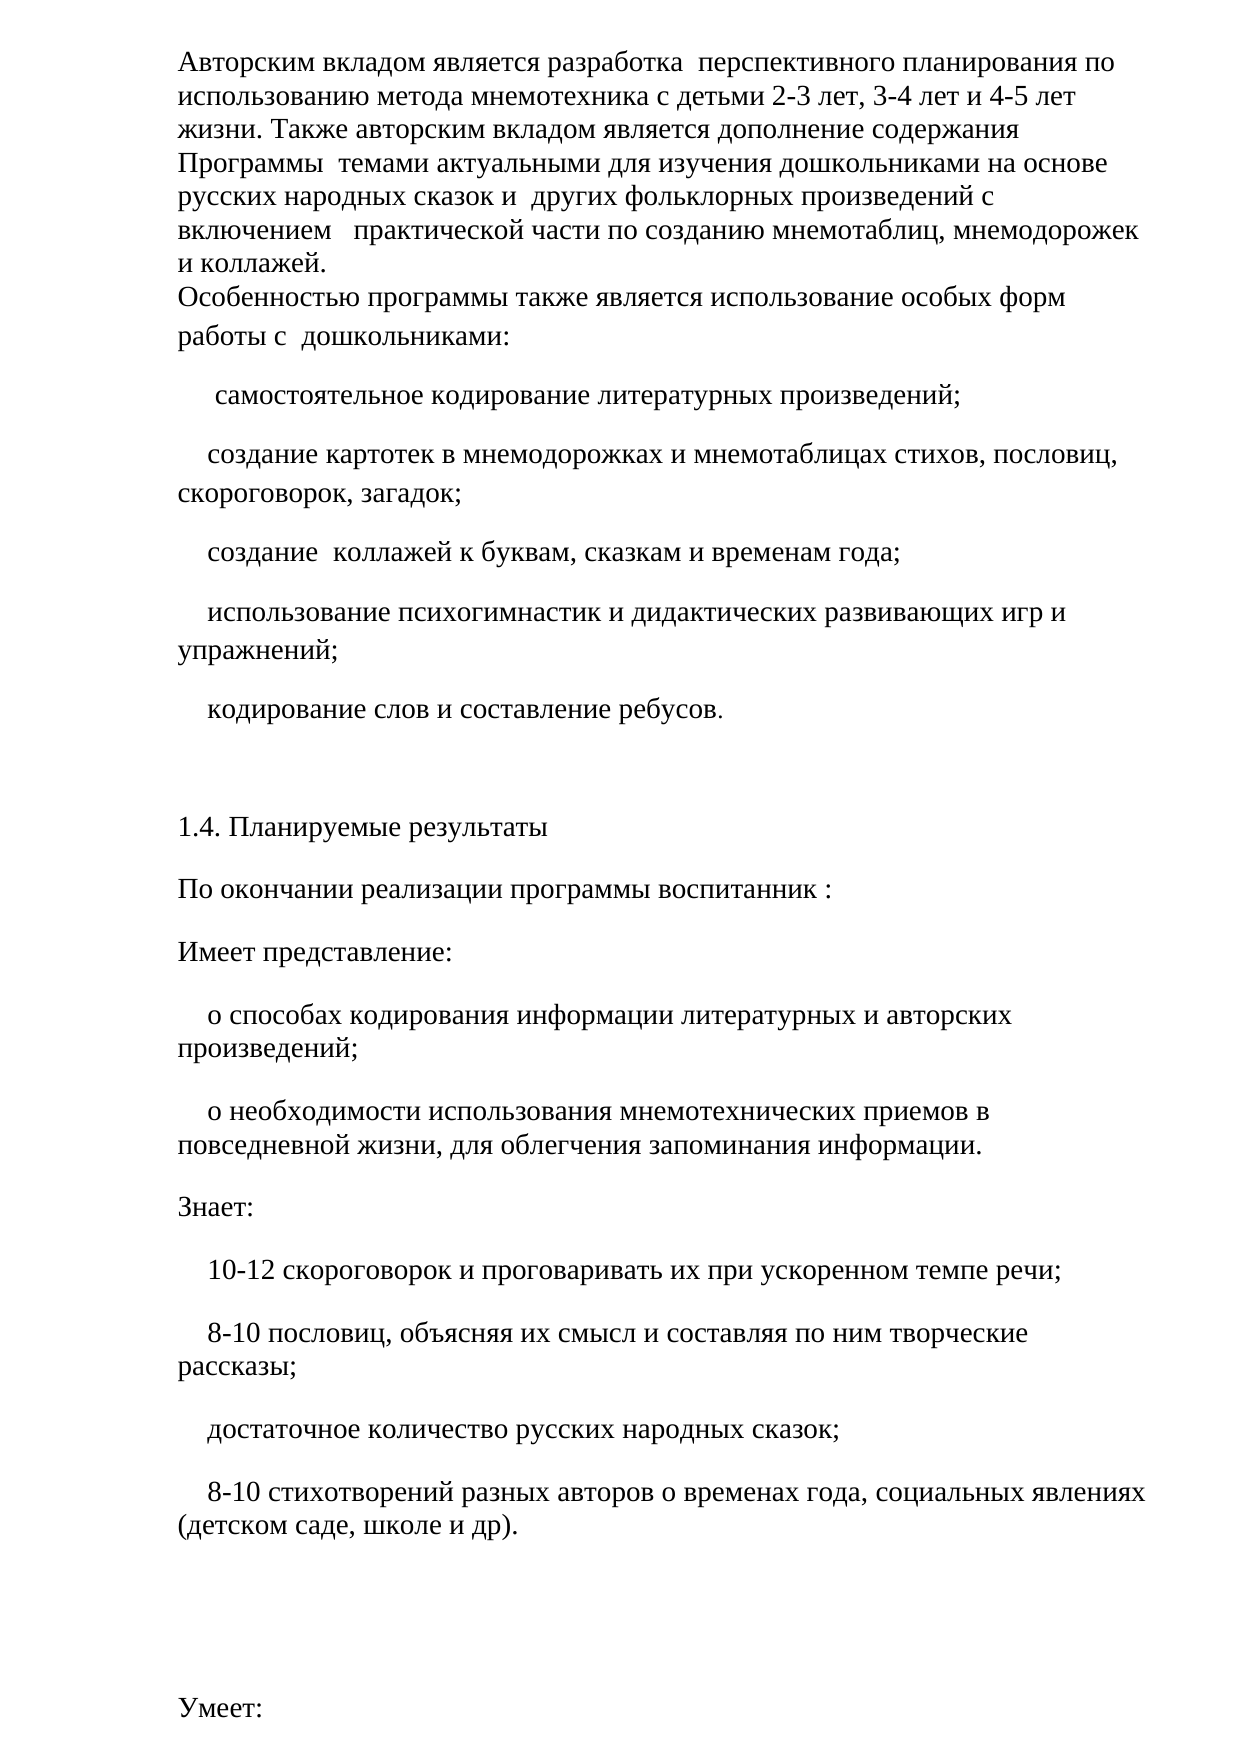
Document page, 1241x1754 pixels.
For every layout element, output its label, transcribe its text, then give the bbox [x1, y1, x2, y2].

text  создание картотек в мнемодорожках и мнемотаблицах стихов, пословиц, скороговорок, загадок; [177, 436, 1152, 508]
text Умеет: [177, 1690, 1152, 1724]
text Имеет представление: [177, 934, 1152, 968]
text  о необходимости использования мнемотехнических приемов в повседневной жизни, для облегчения запоминания информации. [177, 1093, 1152, 1160]
text  8-10 пословиц, объясняя их смысл и составляя по ним творческие рассказы; [177, 1315, 1152, 1382]
text  10-12 скороговорок и проговаривать их при ускоренном темпе речи; [177, 1252, 1152, 1286]
text  достаточное количество русских народных сказок; [177, 1411, 1152, 1445]
text Авторским вкладом является разработка перспективного планирования по использованию метода мнемотехника с детьми 2-3 лет, 3-4 лет и 4-5 лет жизни. Также авторским вкладом является дополнение содержания Программы темами актуальными для изучения дошкольниками на основе русских народных сказок и других фольклорных произведений с включением практической части по созданию мнемотаблиц, мнемодорожек и коллажей. [177, 44, 1152, 279]
text Знает: [177, 1189, 1152, 1223]
text  использование психогимнастик и дидактических развивающих игр и упражнений; [177, 594, 1152, 666]
text По окончании реализации программы воспитанник : [177, 872, 1152, 905]
text  8-10 стихотворений разных авторов о временах года, социальных явлениях (детском саде, школе и др). [177, 1474, 1152, 1541]
text  создание коллажей к буквам, сказкам и временам года; [177, 534, 1152, 568]
text  самостоятельное кодирование литературных произведений; [177, 377, 1152, 411]
text  кодирование слов и составление ребусов. [177, 692, 1152, 725]
text  о способах кодирования информации литературных и авторских произведений; [177, 997, 1152, 1064]
text 1.4. Планируемые результаты [177, 809, 1152, 842]
text Особенностью программы также является использование особых форм работы с дошкольниками: [177, 279, 1152, 351]
